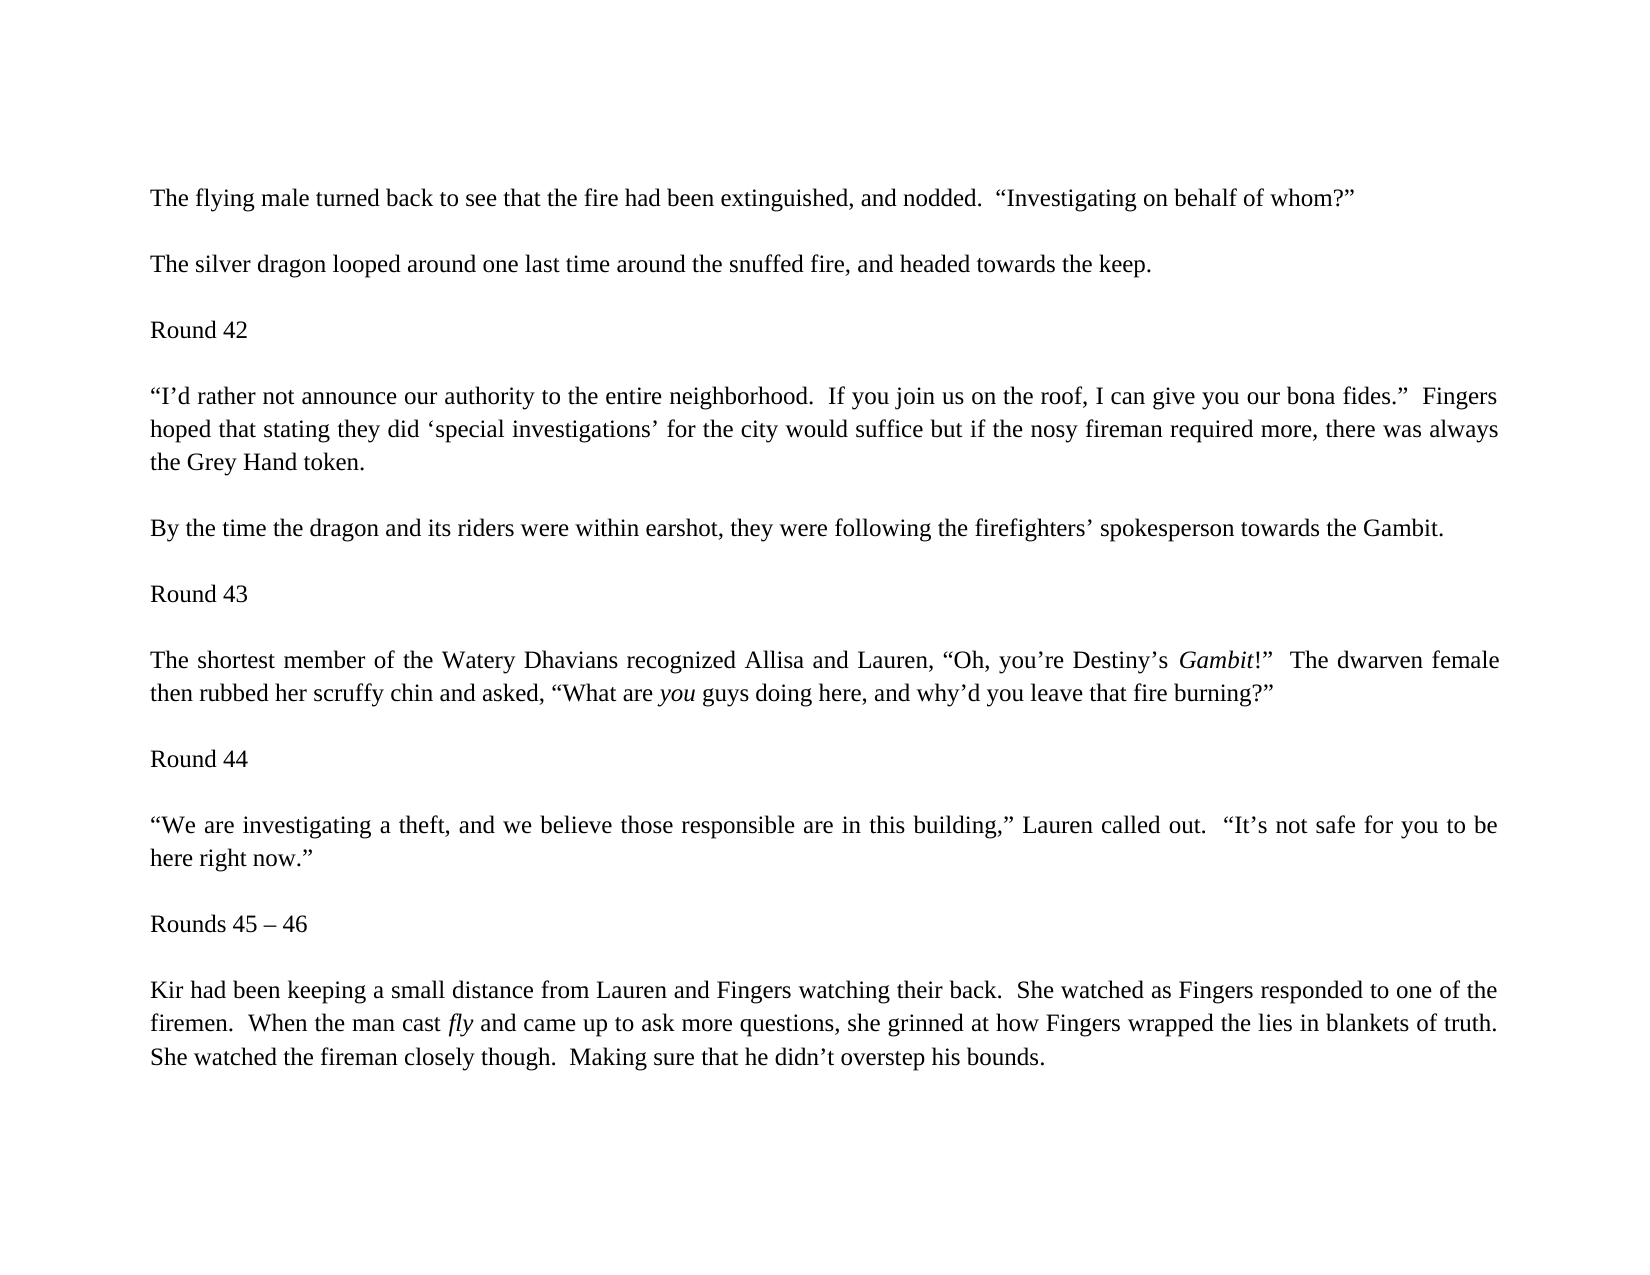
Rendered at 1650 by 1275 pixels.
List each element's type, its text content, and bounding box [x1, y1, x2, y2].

text Kir had been keeping a small distance from Lauren and Fingers watching their back. She watched as Fingers responded to one of the firemen. When the man cast fly and came up to ask more questions, she grinned at how Fingers wrapped the lies in blankets of truth. She watched the fireman closely though. Making sure that he didn’t overstep his bounds. [150, 976, 1500, 1070]
text The silver dragon looped around one last time around the snuffed fire, and headed towards the keep. [150, 249, 1500, 278]
text Rounds 45 – 46 [150, 909, 1500, 938]
text Round 42 [150, 315, 1500, 344]
text The shortest member of the Watery Dhavians recognized Allisa and Lauren, “Oh, you’re Destiny’s Gambit!” The dwarven female then rubbed her scruffy chin and asked, “What are you guys doing here, and why’d you leave that fire burning?” [150, 645, 1500, 707]
text The flying male turned back to see that the fire had been extinguished, and nodded. “Investigating on behalf of whom?” [150, 183, 1500, 212]
text Round 43 [150, 579, 1500, 608]
text “We are investigating a theft, and we believe those responsible are in this building,” Lauren called out. “It’s not safe for you to be here right now.” [150, 810, 1500, 872]
text By the time the dragon and its riders were within earshot, they were following the firefighters’ spokesperson towards the Gambit. [150, 513, 1500, 542]
text Round 44 [150, 744, 1500, 773]
text “I’d rather not announce our authority to the entire neighborhood. If you join us on the roof, I can give you our bona fides.” Fingers hoped that stating they did ‘special investigations’ for the city would suffice but if the nosy fireman required more, there was always the Grey Hand token. [150, 381, 1500, 476]
